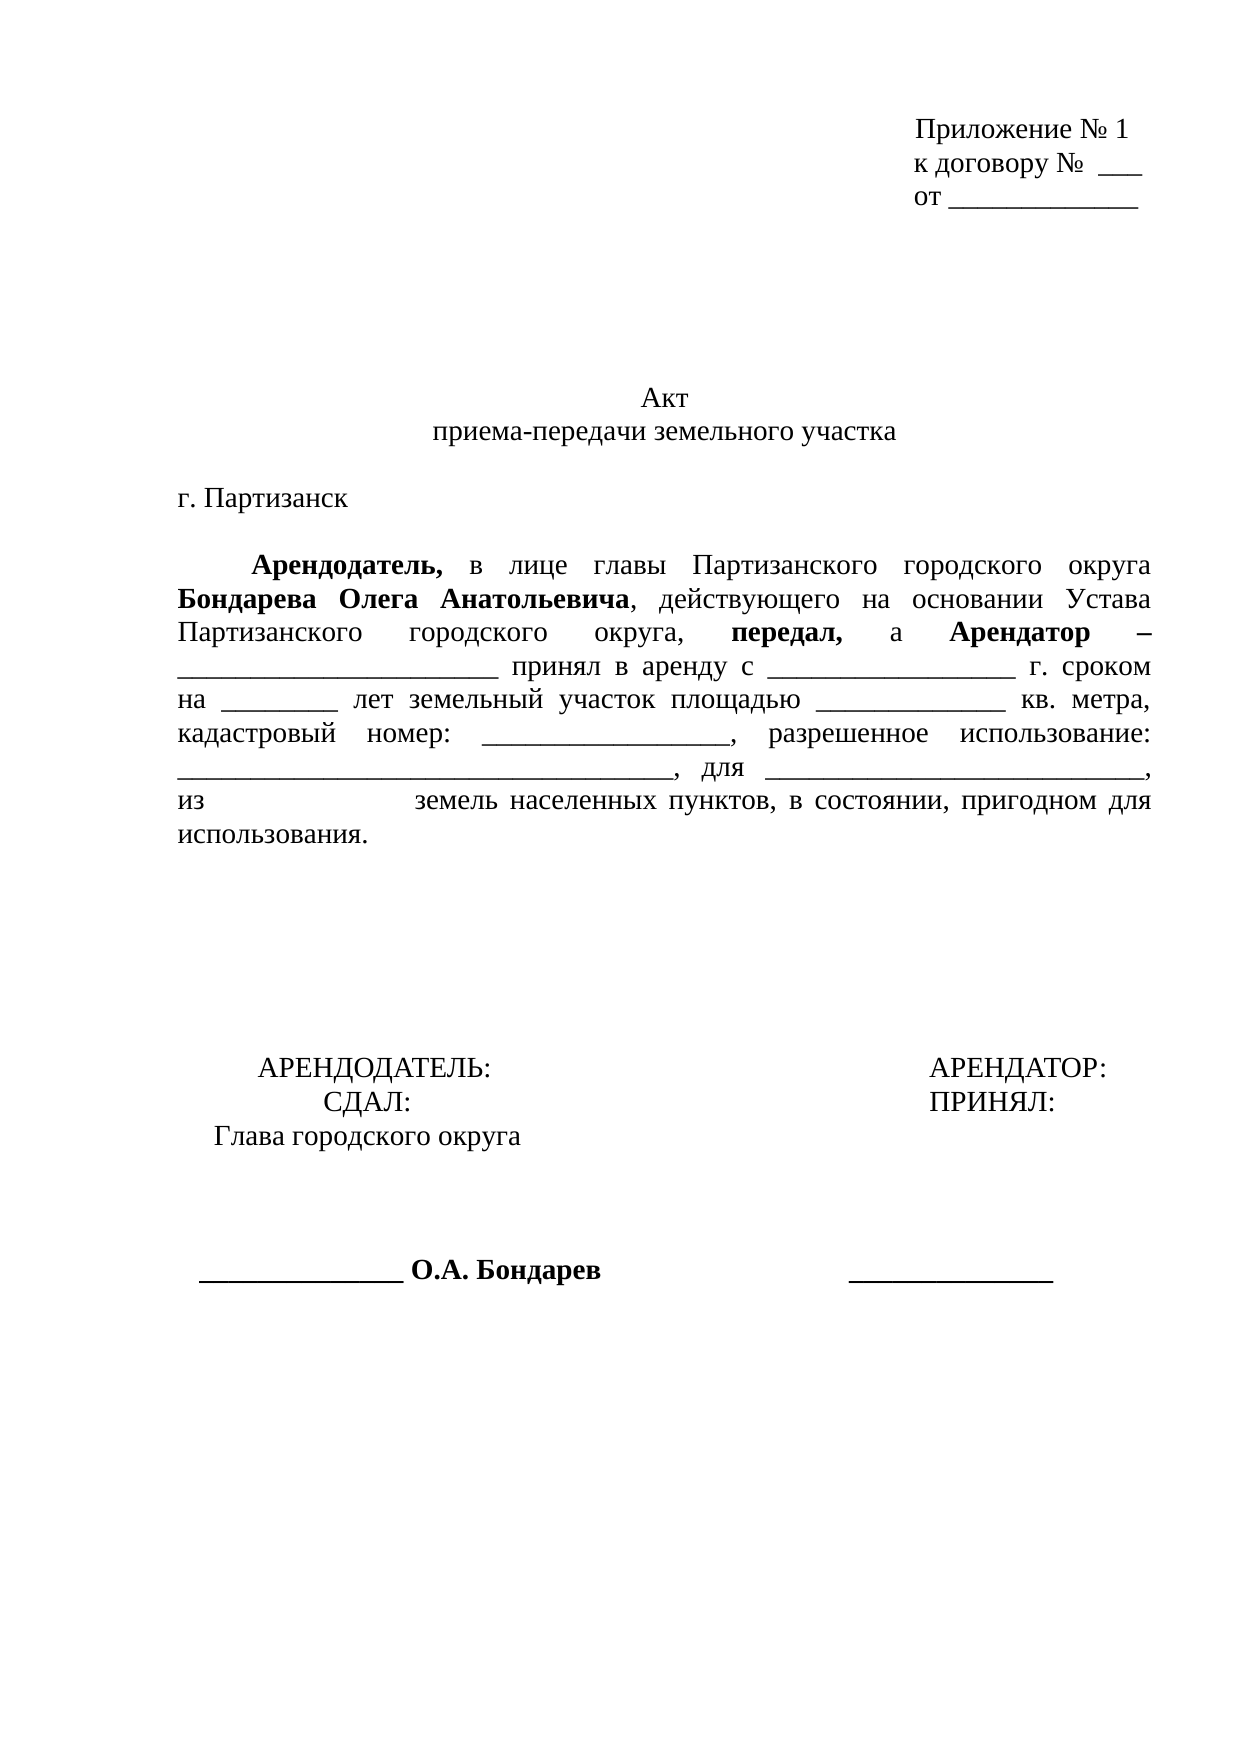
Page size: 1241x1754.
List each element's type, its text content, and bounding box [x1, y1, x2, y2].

text Приложение № 1 [177, 111, 1152, 145]
text Арендодатель, в лице главы Партизанского городского округа Бондарева Олега Анатольевича, действующего на основании Устава Партизанского городского округа, передал, а Арендатор – ______________________ принял в аренду с _________________ г. сроком на ________ лет земельный участок площадью _____________ кв. метра, кадастровый номер: _________________, разрешенное использование: __________________________________, для __________________________, из земель населенных пунктов, в состоянии, пригодном для использования. [177, 547, 1152, 849]
text приема-передачи земельного участка [177, 413, 1152, 447]
text от _____________ [177, 178, 1152, 212]
text г. Партизанск [177, 480, 1152, 514]
text Акт [177, 380, 1152, 413]
subtitle АРЕНДОДАТЕЛЬ: АРЕНДАТОР: [177, 1051, 1152, 1084]
text к договору № ___ [177, 145, 1152, 178]
text ______________ О.А. Бондарев ______________ [177, 1252, 1152, 1285]
subtitle СДАЛ: ПРИНЯЛ: [177, 1084, 1152, 1118]
text Глава городского округа [177, 1118, 1152, 1151]
